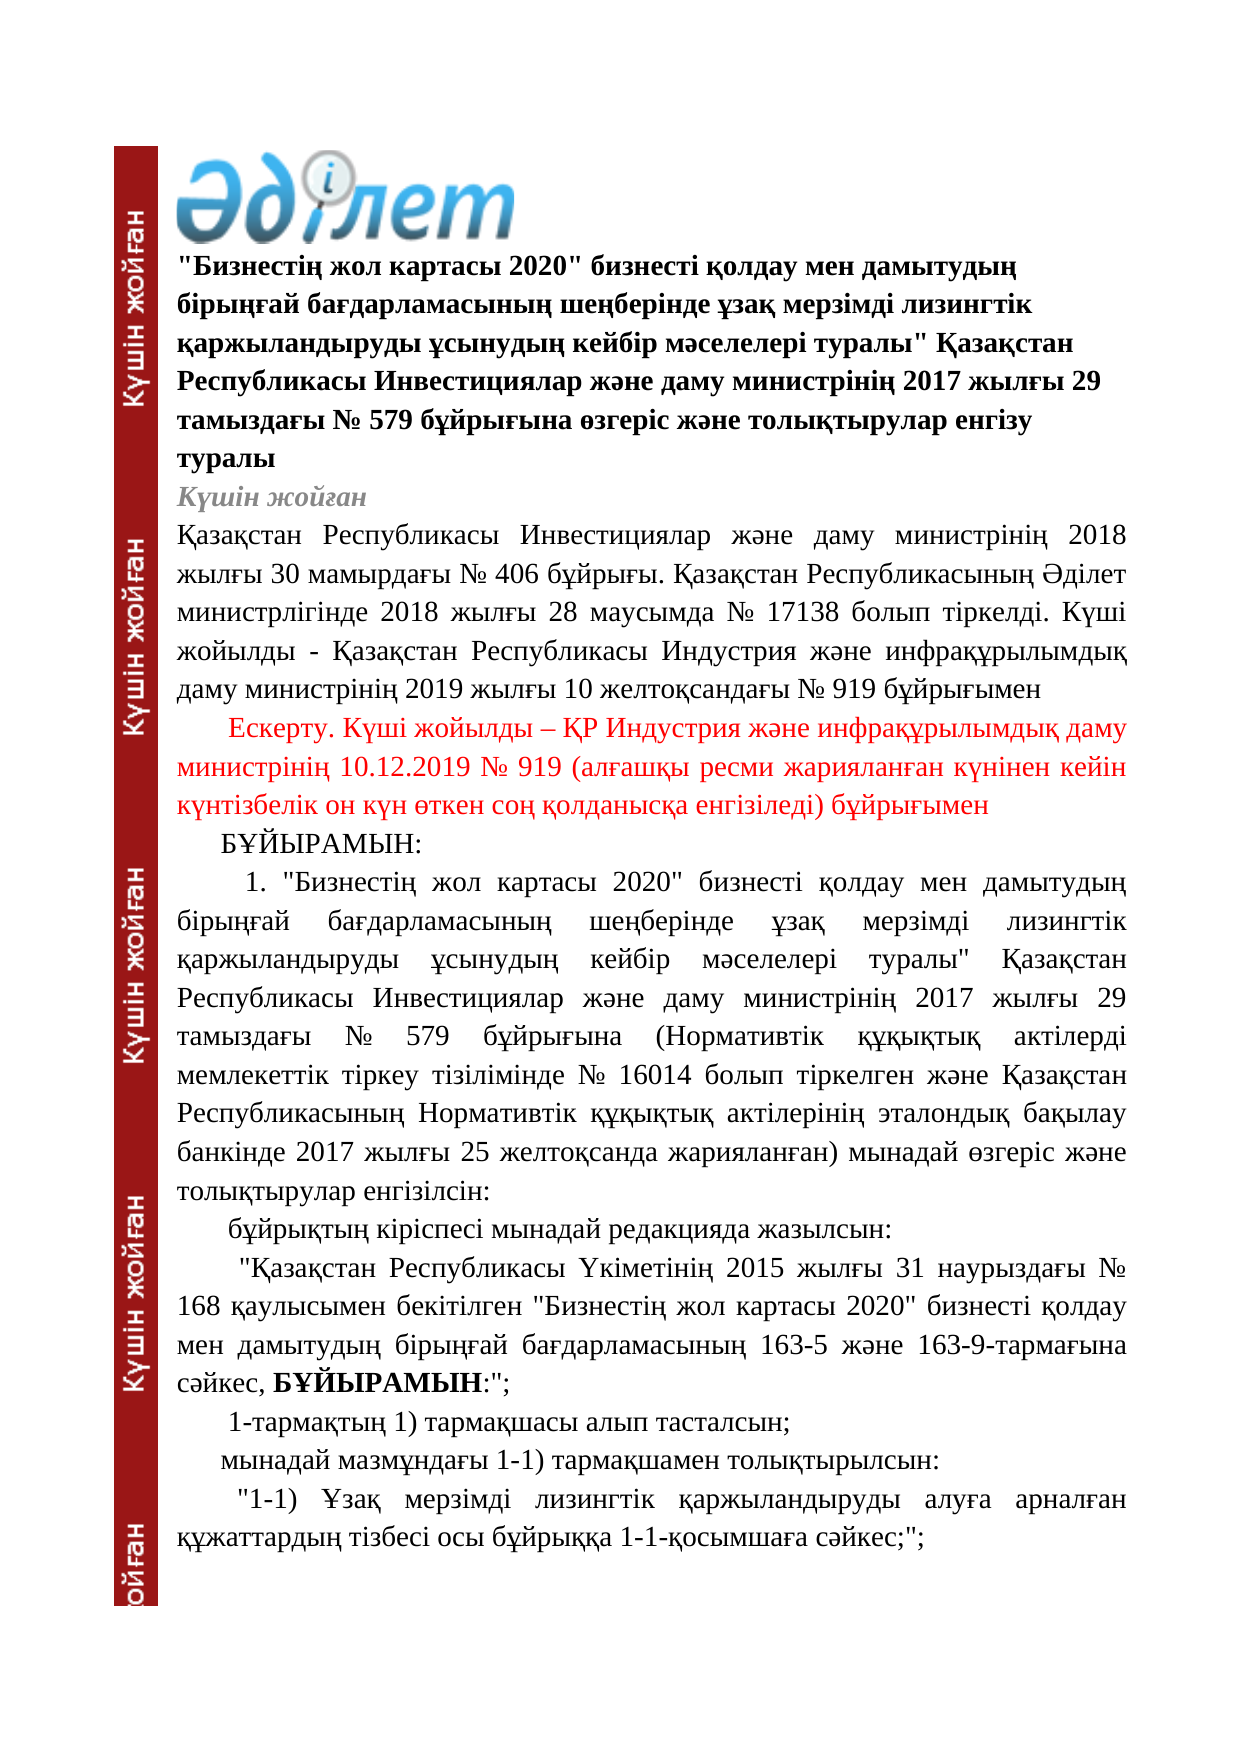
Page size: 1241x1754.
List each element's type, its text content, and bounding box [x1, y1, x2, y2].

text мынадай мазмұндағы 1-1) тармақшамен толықтырылсын: [112, 1442, 1128, 1476]
text "Бизнестің жол картасы 2020" бизнесті қолдау мен дамытудың бірыңғай бағдарламасының шеңберінде ұзақ мерзімді лизингтік қаржыландыруды ұсынудың кейбiр мәселелері туралы" Қазақстан Республикасы Инвестициялар және даму министрінің 2017 жылғы 29 тамыздағы № 579 бұйрығына өзгеріс және толықтырулар енгізу туралы [112, 248, 1128, 474]
picture [114, 1245, 158, 1250]
text Қазақстан Республикасы Инвестициялар және даму министрінің 2018 жылғы 30 мамырдағы № 406 бұйрығы. Қазақстан Республикасының Әділет министрлігінде 2018 жылғы 28 маусымда № 17138 болып тіркелді. Күші жойылды - Қазақстан Республикасы Индустрия және инфрақұрылымдық даму министрінің 2019 жылғы 10 желтоқсандағы № 919 бұйрығымен [112, 517, 1128, 705]
text 1. "Бизнестің жол картасы 2020" бизнесті қолдау мен дамытудың бірыңғай бағдарламасының шеңберінде ұзақ мерзімді лизингтік қаржыландыруды ұсынудың кейбiр мәселелері туралы" Қазақстан Республикасы Инвестициялар және даму министрінің 2017 жылғы 29 тамыздағы № 579 бұйрығына (Нормативтік құқықтық актілерді мемлекеттік тіркеу тізілімінде № 16014 болып тіркелген және Қазақстан Республикасының Нормативтік құқықтық актілерінің эталондық бақылау банкінде 2017 жылғы 25 желтоқсанда жарияланған) мынадай өзгеріс және толықтырулар енгізілсін: [112, 864, 1128, 1206]
text 1-тармақтың 1) тармақшасы алып тасталсын; [112, 1404, 1128, 1437]
picture [114, 146, 158, 248]
picture [114, 705, 158, 710]
text "Қазақстан Республикасы Үкіметінің 2015 жылғы 31 наурыздағы № 168 қаулысымен бекітілген "Бизнестің жол картасы 2020" бизнесті қолдау мен дамытудың бірыңғай бағдарламасының 163-5 және 163-9-тармағына сәйкес, БҰЙЫРАМЫН:"; [112, 1250, 1128, 1399]
picture [114, 474, 158, 479]
picture [114, 512, 158, 517]
text "1-1) Ұзақ мерзімді лизингтік қаржыландыруды алуға арналған құжаттардың тізбесі осы бұйрыққа 1-1-қосымшаға сәйкес;"; [112, 1481, 1128, 1553]
text Күшін жойған [112, 479, 1128, 512]
text Ескерту. Күші жойылды – ҚР Индустрия және инфрақұрылымдық даму министрінің 10.12.2019 № 919 (алғашқы ресми жарияланған күнінен кейін күнтізбелік он күн өткен соң қолданысқа енгізіледі) бұйрығымен [112, 710, 1128, 821]
picture [176, 150, 515, 244]
picture [114, 1206, 158, 1211]
picture [114, 1399, 158, 1404]
picture [114, 1476, 158, 1481]
picture [114, 1553, 158, 1606]
picture [114, 859, 158, 864]
picture [114, 1437, 158, 1442]
picture [114, 821, 158, 826]
text бұйрықтың кiрiспесi мынадай редакцияда жазылсын: [112, 1211, 1128, 1245]
text БҰЙЫРАМЫН: [112, 826, 1128, 859]
